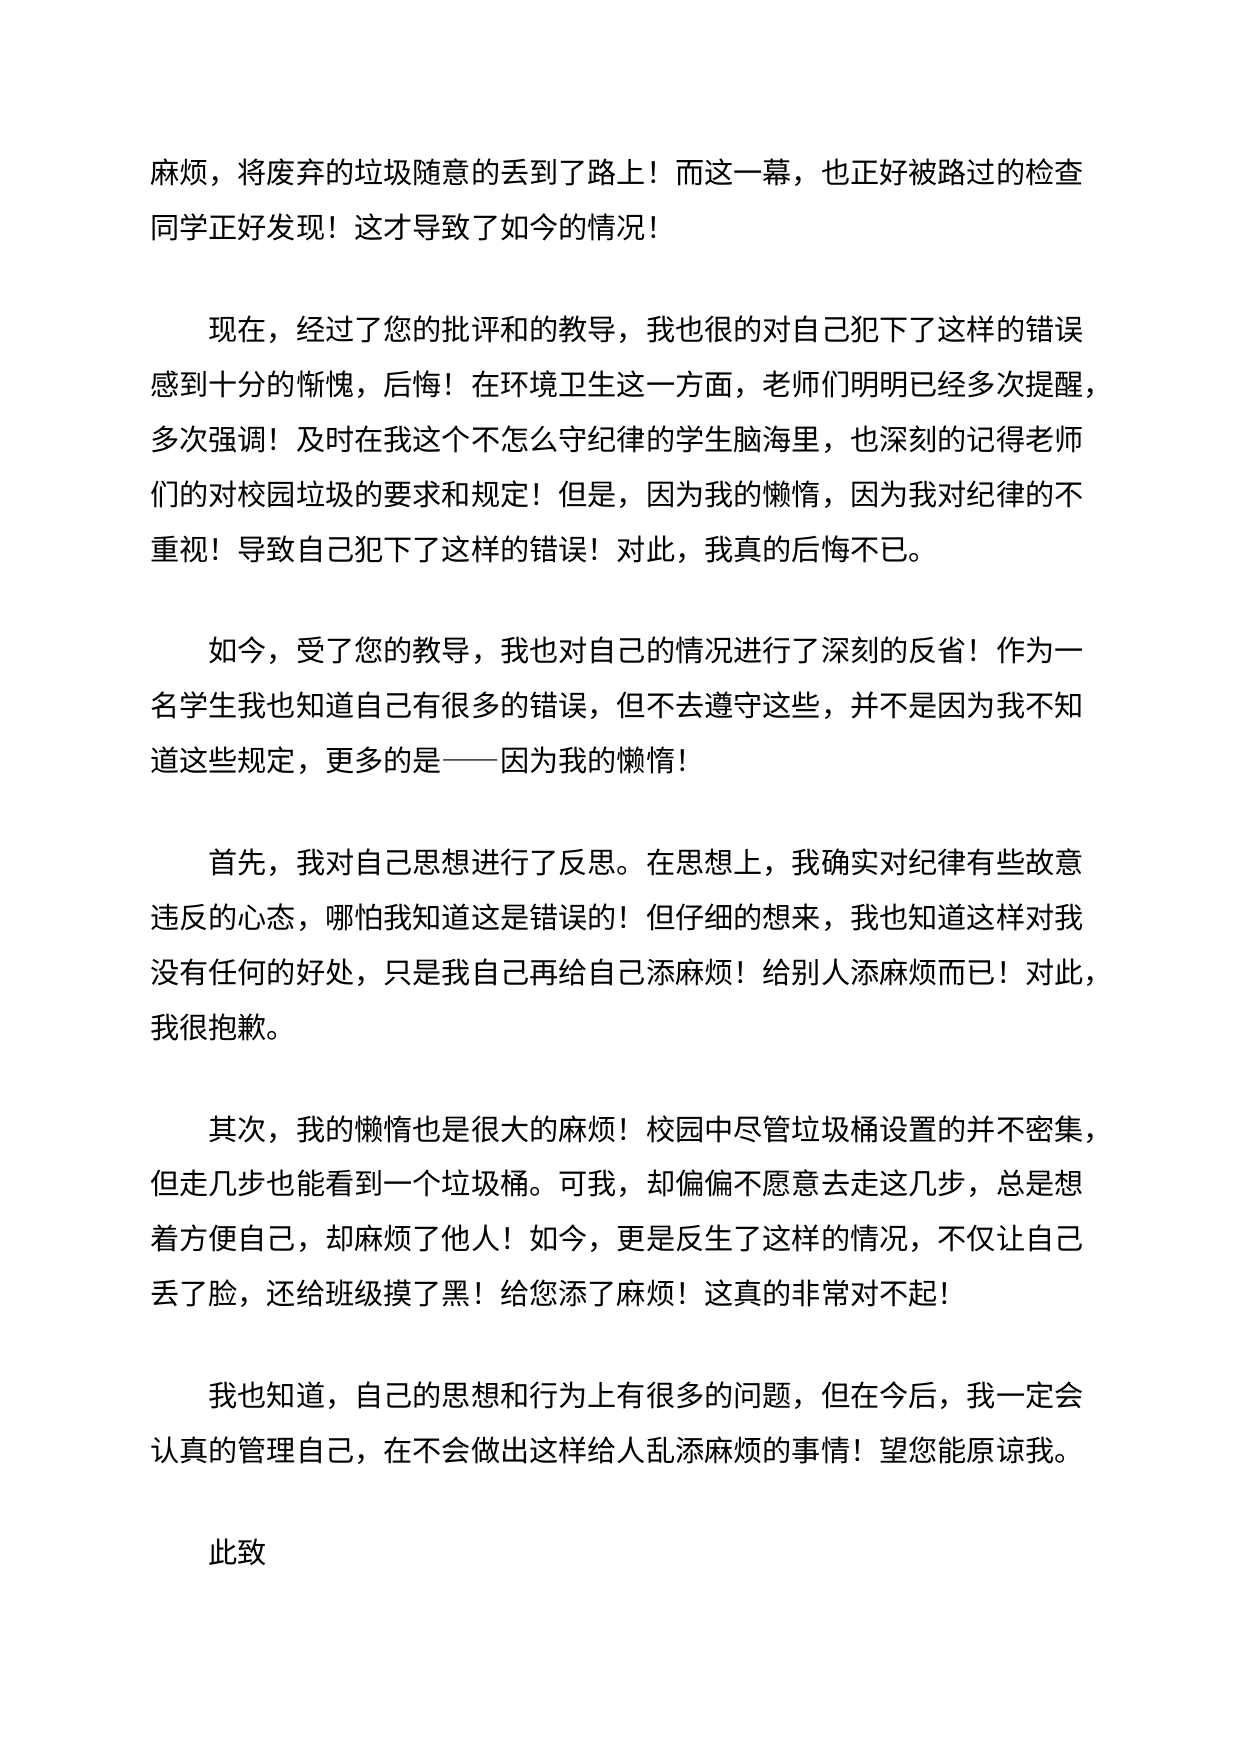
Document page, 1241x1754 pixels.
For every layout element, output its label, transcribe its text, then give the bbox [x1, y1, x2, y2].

text 首先，我对自己思想进行了反思。在思想上，我确实对纪律有些故意违反的心态，哪怕我知道这是错误的！但仔细的想来，我也知道这样对我没有任何的好处，只是我自己再给自己添麻烦！给别人添麻烦而已！对此，我很抱歉。 [150, 839, 1090, 1047]
text 我也知道，自己的思想和行为上有很多的问题，但在今后，我一定会认真的管理自己，在不会做出这样给人乱添麻烦的事情！望您能原谅我。 [150, 1372, 1090, 1470]
text 此致 [150, 1529, 1090, 1571]
text 其次，我的懒惰也是很大的麻烦！校园中尽管垃圾桶设置的并不密集，但走几步也能看到一个垃圾桶。可我，却偏偏不愿意去走这几步，总是想着方便自己，却麻烦了他人！如今，更是反生了这样的情况，不仅让自己丢了脸，还给班级摸了黑！给您添了麻烦！这真的非常对不起！ [150, 1106, 1090, 1313]
text 如今，受了您的教导，我也对自己的情况进行了深刻的反省！作为一名学生我也知道自己有很多的错误，但不去遵守这些，并不是因为我不知道这些规定，更多的是——因为我的懒惰！ [150, 628, 1090, 780]
text 现在，经过了您的批评和的教导，我也很的对自己犯下了这样的错误感到十分的惭愧，后悔！在环境卫生这一方面，老师们明明已经多次提醒，多次强调！及时在我这个不怎么守纪律的学生脑海里，也深刻的记得老师们的对校园垃圾的要求和规定！但是，因为我的懒惰，因为我对纪律的不重视！导致自己犯下了这样的错误！对此，我真的后悔不已。 [150, 307, 1090, 568]
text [150, 150, 1090, 247]
